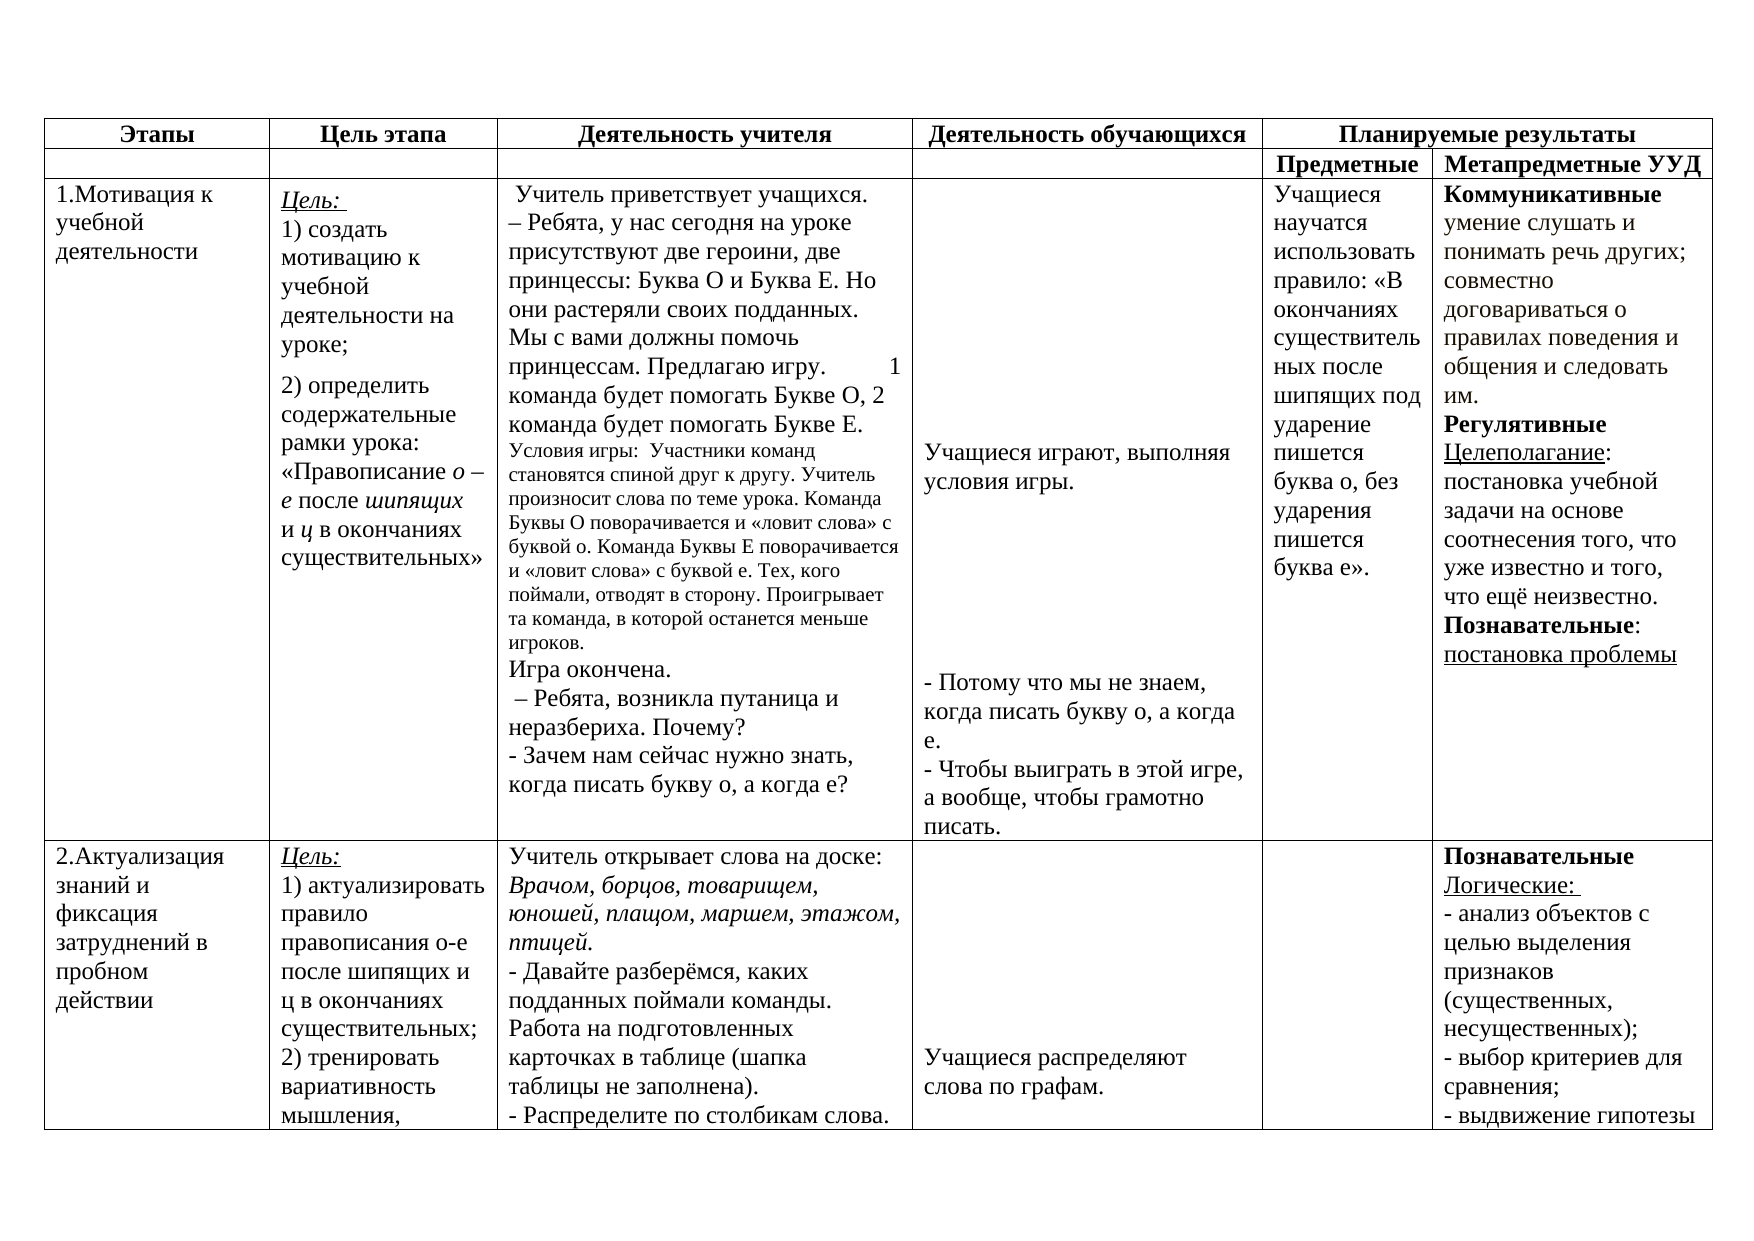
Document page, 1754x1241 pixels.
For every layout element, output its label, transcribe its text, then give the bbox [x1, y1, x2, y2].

table_cell 1.Мотивация к учебной деятельности [45, 179, 269, 840]
table_header Деятельность обучающихся [913, 119, 1262, 148]
table_cell [1263, 841, 1432, 1128]
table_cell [270, 841, 497, 1128]
table_cell [45, 149, 269, 178]
table_cell [270, 149, 497, 178]
table_cell Метапредметные УУД [1433, 149, 1712, 178]
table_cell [1433, 841, 1712, 1128]
table_header Цель этапа [270, 119, 497, 148]
table_cell Учащиеся играют, выполняя условия игры. - Потому что мы не знаем, когда писать букву о, а когда е. - Чтобы выиграть в этой игре, а вообще, чтобы грамотно писать. [913, 179, 1262, 840]
table_cell Цель: 1) создать мотивацию к учебной деятельности на уроке; 2) определить содержательные рамки урока: «Правописание о – е после шипящих и ц в окончаниях существительных» [270, 179, 497, 840]
table_cell [498, 149, 912, 178]
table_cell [913, 841, 1262, 1128]
table_header Деятельность учителя [498, 119, 912, 148]
table_header Планируемые результаты [1263, 119, 1712, 148]
table_cell Учитель приветствует учащихся. – Ребята, у нас сегодня на уроке присутствуют две героини, две принцессы: Буква О и Буква Е. Но они растеряли своих подданных. Мы с вами должны помочь принцессам. Предлагаю игру. 1 команда будет помогать Букве О, 2 команда будет помогать Букве Е. Условия игры: Участники команд становятся спиной друг к другу. Учитель произносит слова по теме урока. Команда Буквы О поворачивается и «ловит слова» с буквой о. Команда Буквы Е поворачивается и «ловит слова» с буквой е. Тех, кого поймали, отводят в сторону. Проигрывает та команда, в которой останется меньше игроков. Игра окончена. – Ребята, возникла путаница и неразбериха. Почему? - Зачем нам сейчас нужно знать, когда писать букву о, а когда е? [498, 179, 912, 840]
table_cell [913, 149, 1262, 178]
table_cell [498, 841, 912, 1128]
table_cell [45, 841, 269, 1128]
table_cell Учащиеся научатся использовать правило: «В окончаниях существительных после шипящих под ударение пишется буква о, без ударения пишется буква е». [1263, 179, 1432, 840]
table_header Этапы [45, 119, 269, 148]
table_cell Предметные [1263, 149, 1432, 178]
table_cell Коммуникативные умение слушать и понимать речь других; совместно договариваться о правилах поведения и общения и следовать им. Регулятивные Целеполагание: постановка учебной задачи на основе соотнесения того, что уже известно и того, что ещё неизвестно. Познавательные: постановка проблемы [1433, 179, 1712, 840]
